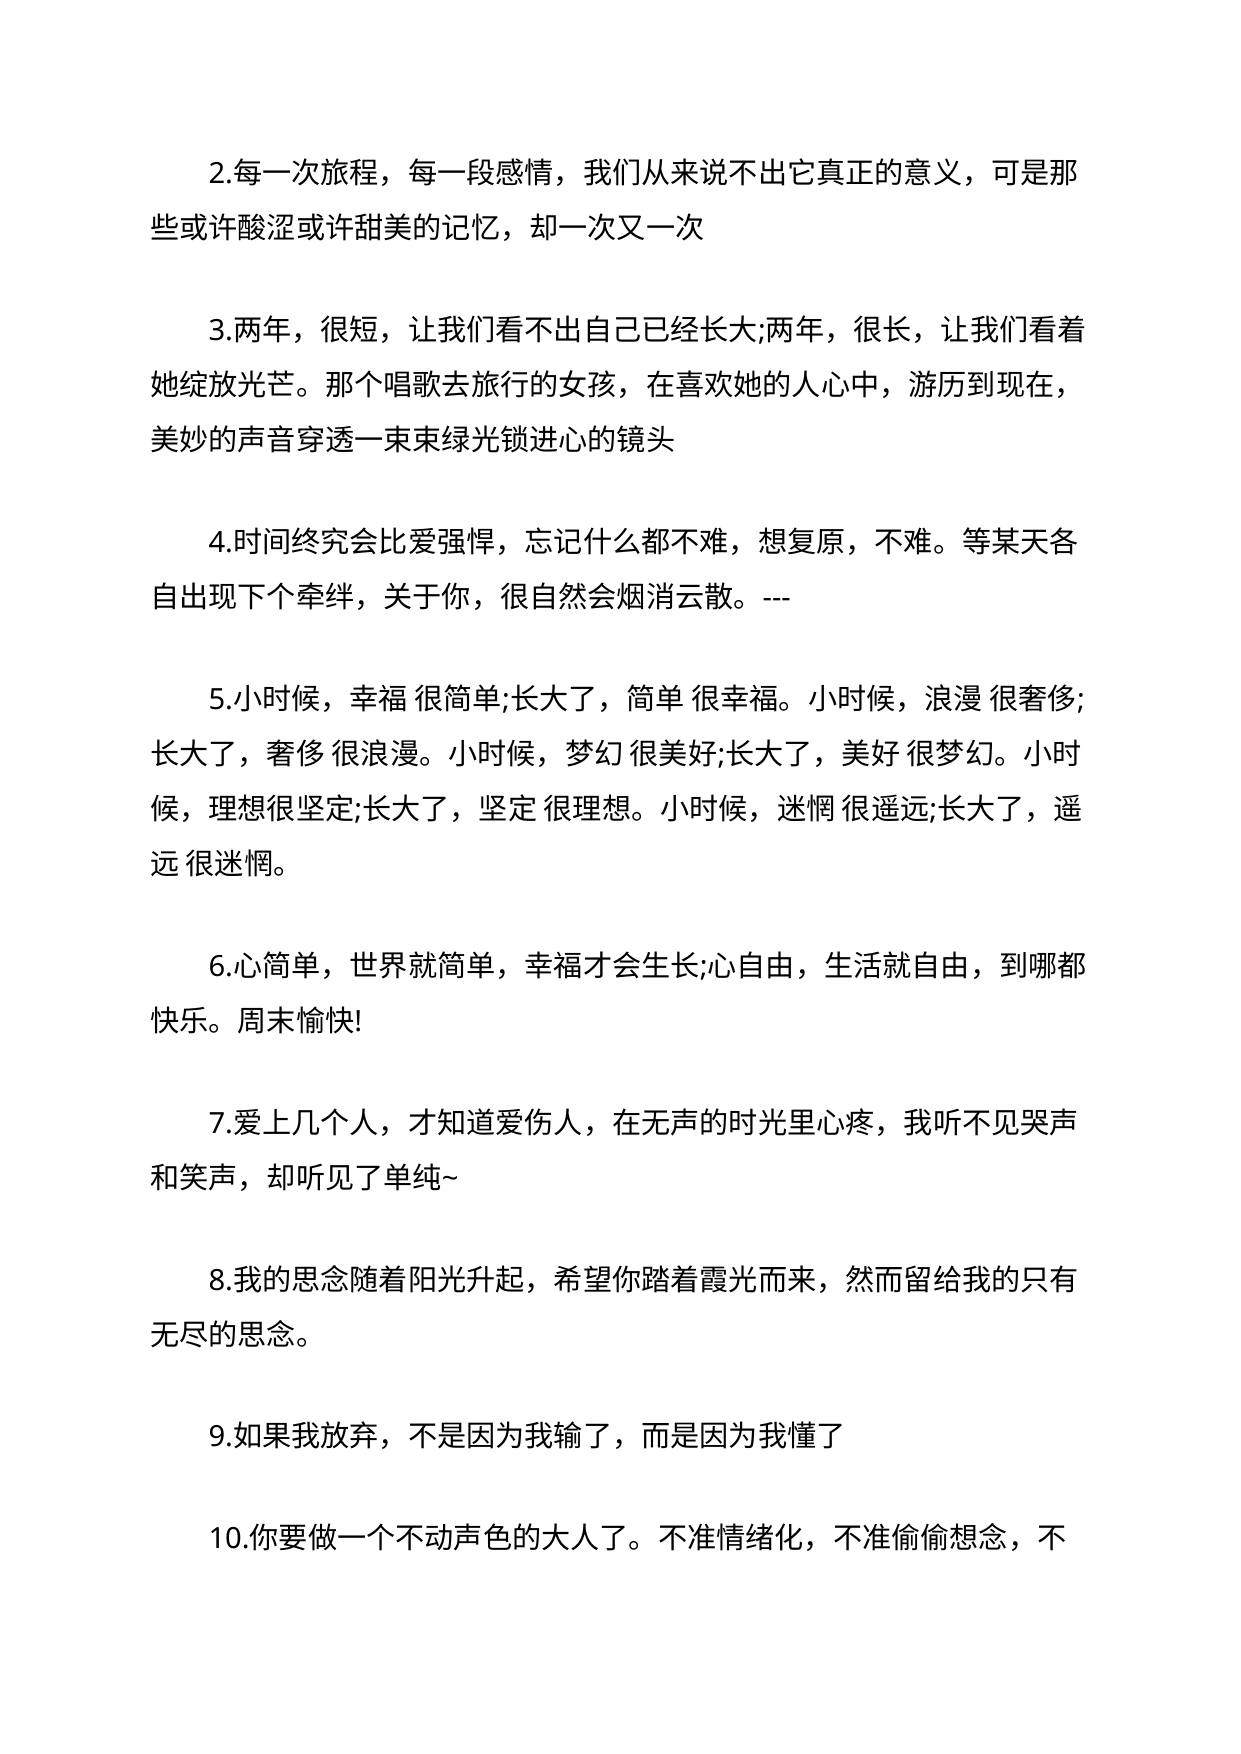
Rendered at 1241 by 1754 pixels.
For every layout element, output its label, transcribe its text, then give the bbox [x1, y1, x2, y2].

text 2.每一次旅程，每一段感情，我们从来说不出它真正的意义，可是那些或许酸涩或许甜美的记忆，却一次又一次 [150, 150, 1090, 247]
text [150, 1515, 1090, 1557]
text 4.时间终究会比爱强悍，忘记什么都不难，想复原，不难。等某天各自出现下个牵绊，关于你，很自然会烟消云散。--- [150, 518, 1090, 616]
text 8.我的思念随着阳光升起，希望你踏着霞光而来，然而留给我的只有无尽的思念。 [150, 1256, 1090, 1353]
text 9.如果我放弃，不是因为我输了，而是因为我懂了 [150, 1413, 1090, 1455]
text 5.小时候，幸福 很简单;长大了，简单 很幸福。小时候，浪漫 很奢侈;长大了，奢侈 很浪漫。小时候，梦幻 很美好;长大了，美好 很梦幻。小时候，理想很坚定;长大了，坚定 很理想。小时候，迷惘 很遥远;长大了，遥远 很迷惘。 [150, 675, 1090, 883]
text 3.两年，很短，让我们看不出自己已经长大;两年，很长，让我们看着她绽放光芒。那个唱歌去旅行的女孩，在喜欢她的人心中，游历到现在，美妙的声音穿透一束束绿光锁进心的镜头 [150, 307, 1090, 459]
text 7.爱上几个人，才知道爱伤人，在无声的时光里心疼，我听不见哭声和笑声，却听见了单纯~ [150, 1099, 1090, 1197]
text 6.心简单，世界就简单，幸福才会生长;心自由，生活就自由，到哪都快乐。周末愉快! [150, 942, 1090, 1039]
